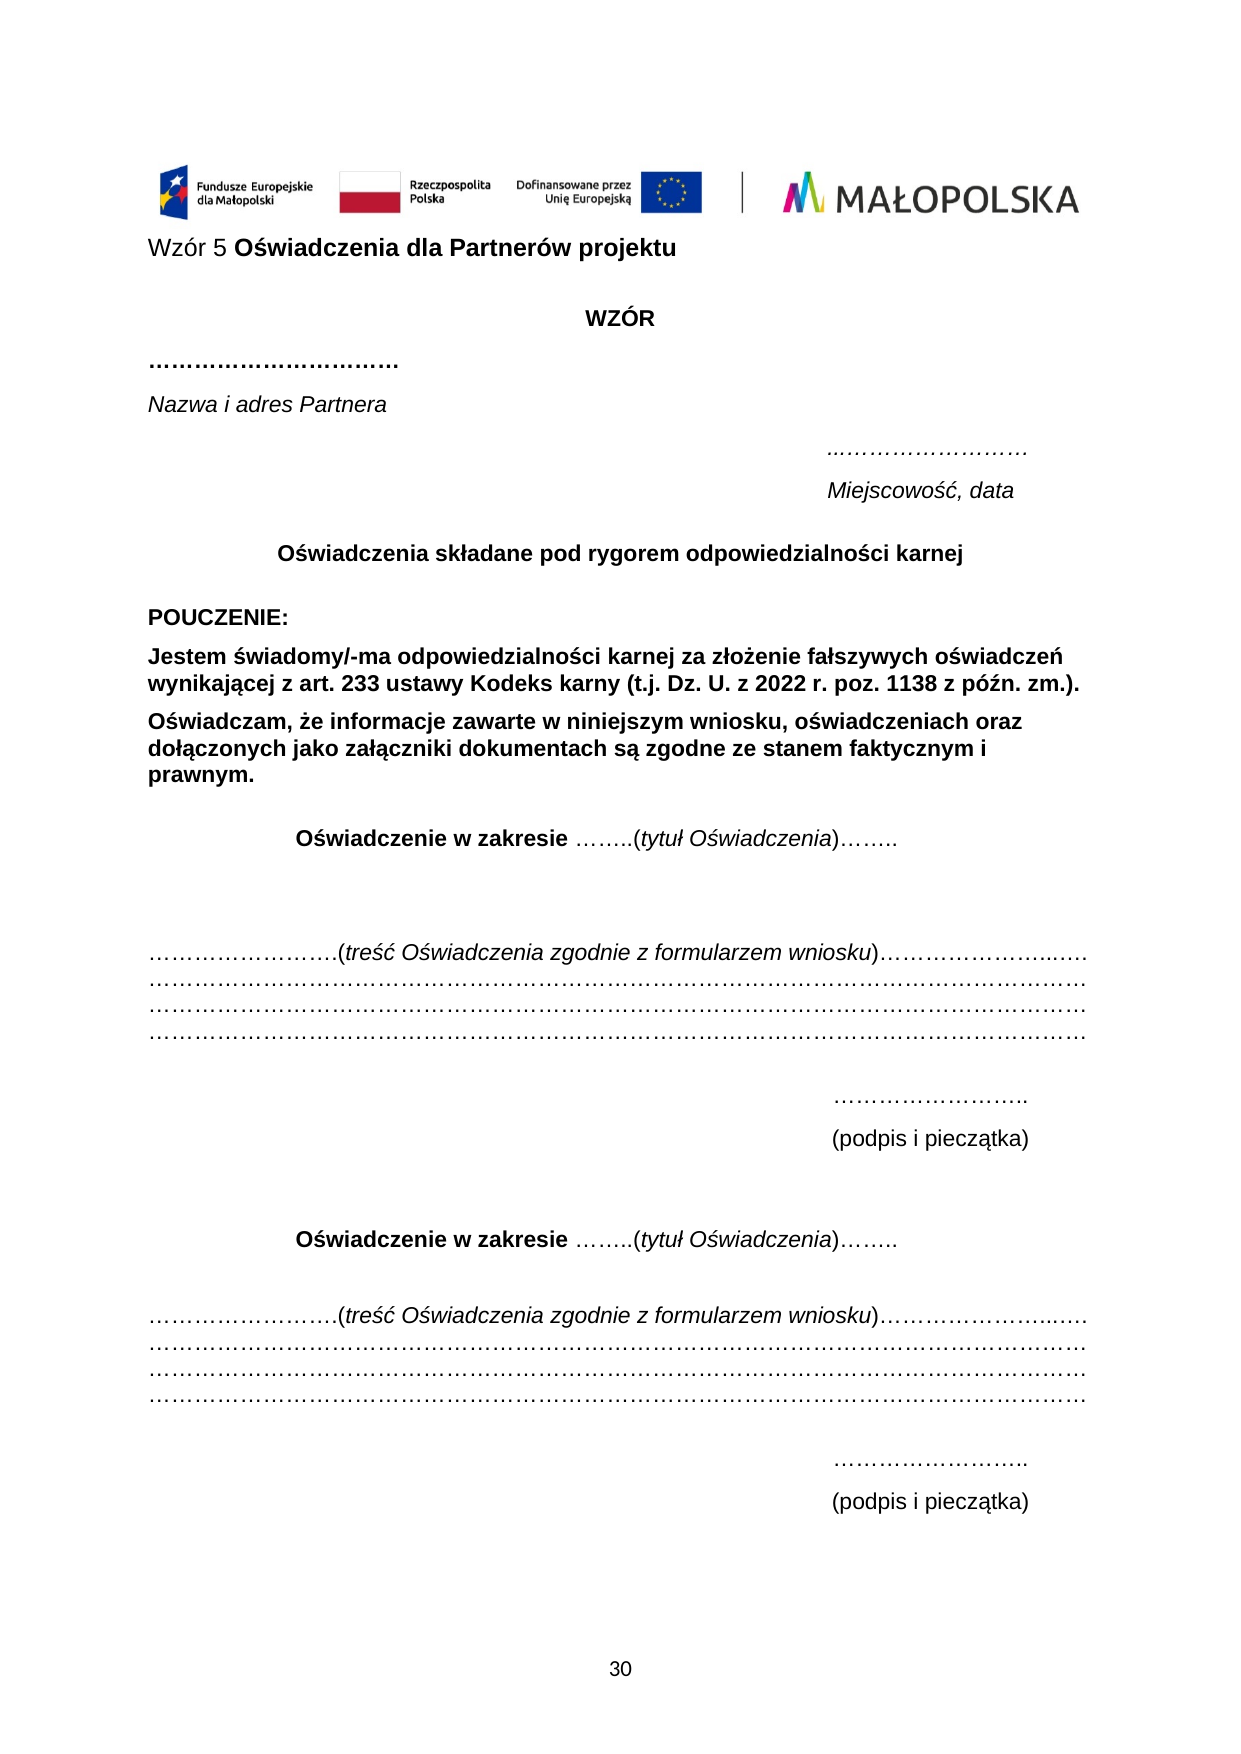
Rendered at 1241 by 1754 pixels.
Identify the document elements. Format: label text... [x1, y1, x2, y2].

text …………………….. [598, 1445, 1092, 1472]
text Miejscowość, data [148, 477, 1092, 503]
text (podpis i pieczątka) [598, 1125, 1092, 1151]
picture [147, 151, 1093, 233]
text WZÓR [148, 304, 1092, 331]
text POUCZENIE: [148, 604, 1092, 631]
text Jestem świadomy/-ma odpowiedzialności karnej za złożenie fałszywych oświadczeń wynikającej z art. 233 ustawy Kodeks karny (t.j. Dz. U. z 2022 r. poz. 1138 z późn. zm.). [148, 643, 1092, 696]
text Oświadczenia składane pod rygorem odpowiedzialności karnej [148, 540, 1092, 567]
text …………………….. [598, 1082, 1092, 1108]
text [148, 1302, 1092, 1408]
text Nazwa i adres Partnera [148, 391, 1092, 417]
text Oświadczenie w zakresie ……..(tytuł Oświadczenia)…….. [222, 825, 1092, 851]
text ...…………………… [148, 433, 1092, 460]
text Oświadczam, że informacje zawarte w niniejszym wniosku, oświadczeniach oraz dołączonych jako załączniki dokumentach są zgodne ze stanem faktycznym i prawnym. [148, 708, 1092, 787]
text Oświadczenie w zakresie ……..(tytuł Oświadczenia)…….. [222, 1226, 1092, 1252]
text (podpis i pieczątka) [598, 1488, 1092, 1515]
text …………………………… [148, 347, 1092, 374]
subtitle Wzór 5 Oświadczenia dla Partnerów projektu [148, 233, 1092, 261]
